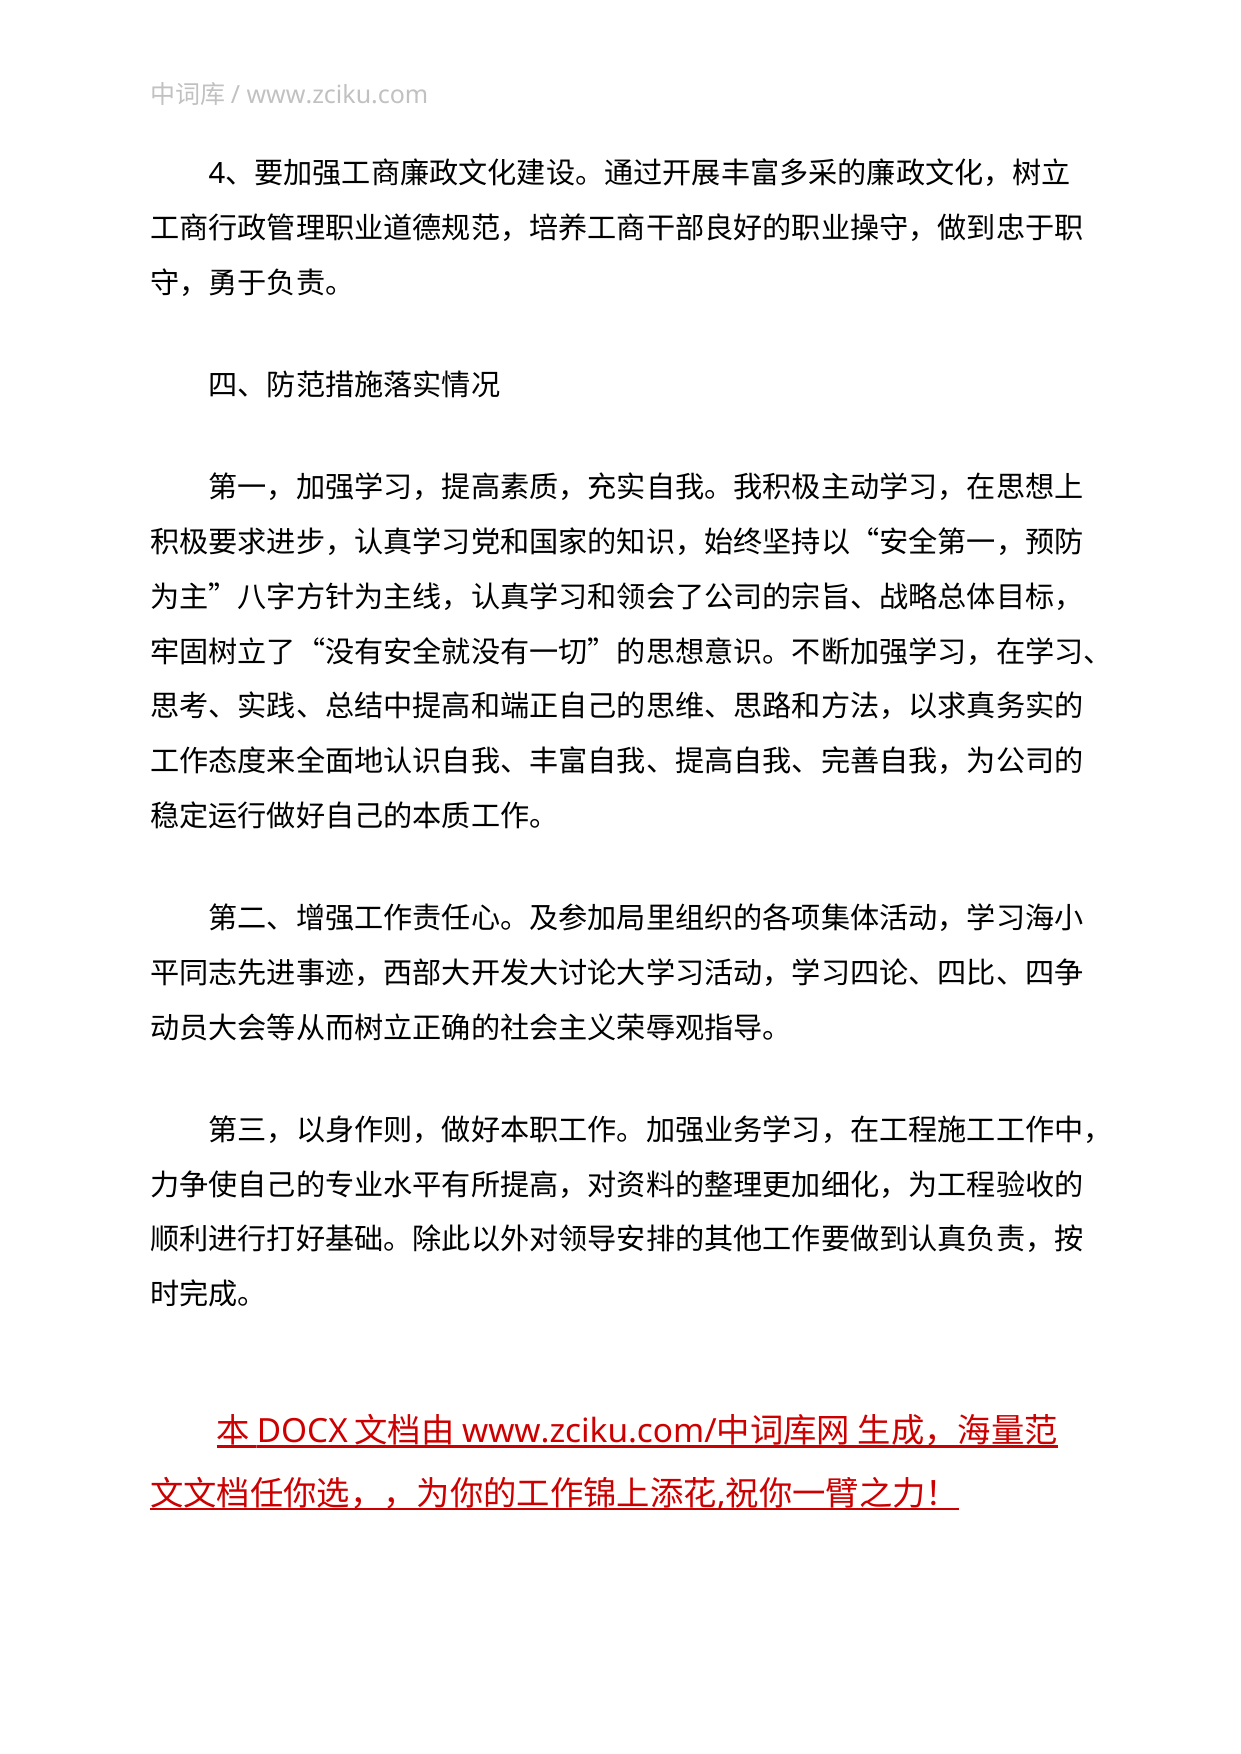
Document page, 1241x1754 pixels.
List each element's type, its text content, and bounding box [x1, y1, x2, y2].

text 第二、增强工作责任心。及参加局里组织的各项集体活动，学习海小平同志先进事迹，西部大开发大讨论大学习活动，学习四论、四比、四争动员大会等从而树立正确的社会主义荣辱观指导。 [150, 894, 1090, 1047]
text 第一，加强学习，提高素质，充实自我。我积极主动学习，在思想上积极要求进步，认真学习党和国家的知识，始终坚持以“安全第一，预防为主”八字方针为主线，认真学习和领会了公司的宗旨、战略总体目标，牢固树立了“没有安全就没有一切”的思想意识。不断加强学习，在学习、思考、实践、总结中提高和端正自己的思维、思路和方法，以求真务实的工作态度来全面地认识自我、丰富自我、提高自我、完善自我，为公司的稳定运行做好自己的本质工作。 [150, 463, 1090, 835]
text 4、要加强工商廉政文化建设。通过开展丰富多采的廉政文化，树立工商行政管理职业道德规范，培养工商干部良好的职业操守，做到忠于职守，勇于负责。 [150, 150, 1090, 302]
text 本DOCX文档由 www.zciku.com/中词库网 生成，海量范文文档任你选，，为你的工作锦上添花,祝你一臂之力！ [150, 1404, 1090, 1515]
text 四、防范措施落实情况 [150, 362, 1090, 404]
text 第三，以身作则，做好本职工作。加强业务学习，在工程施工工作中，力争使自己的专业水平有所提高，对资料的整理更加细化，为工程验收的顺利进行打好基础。除此以外对领导安排的其他工作要做到认真负责，按时完成。 [150, 1106, 1090, 1313]
